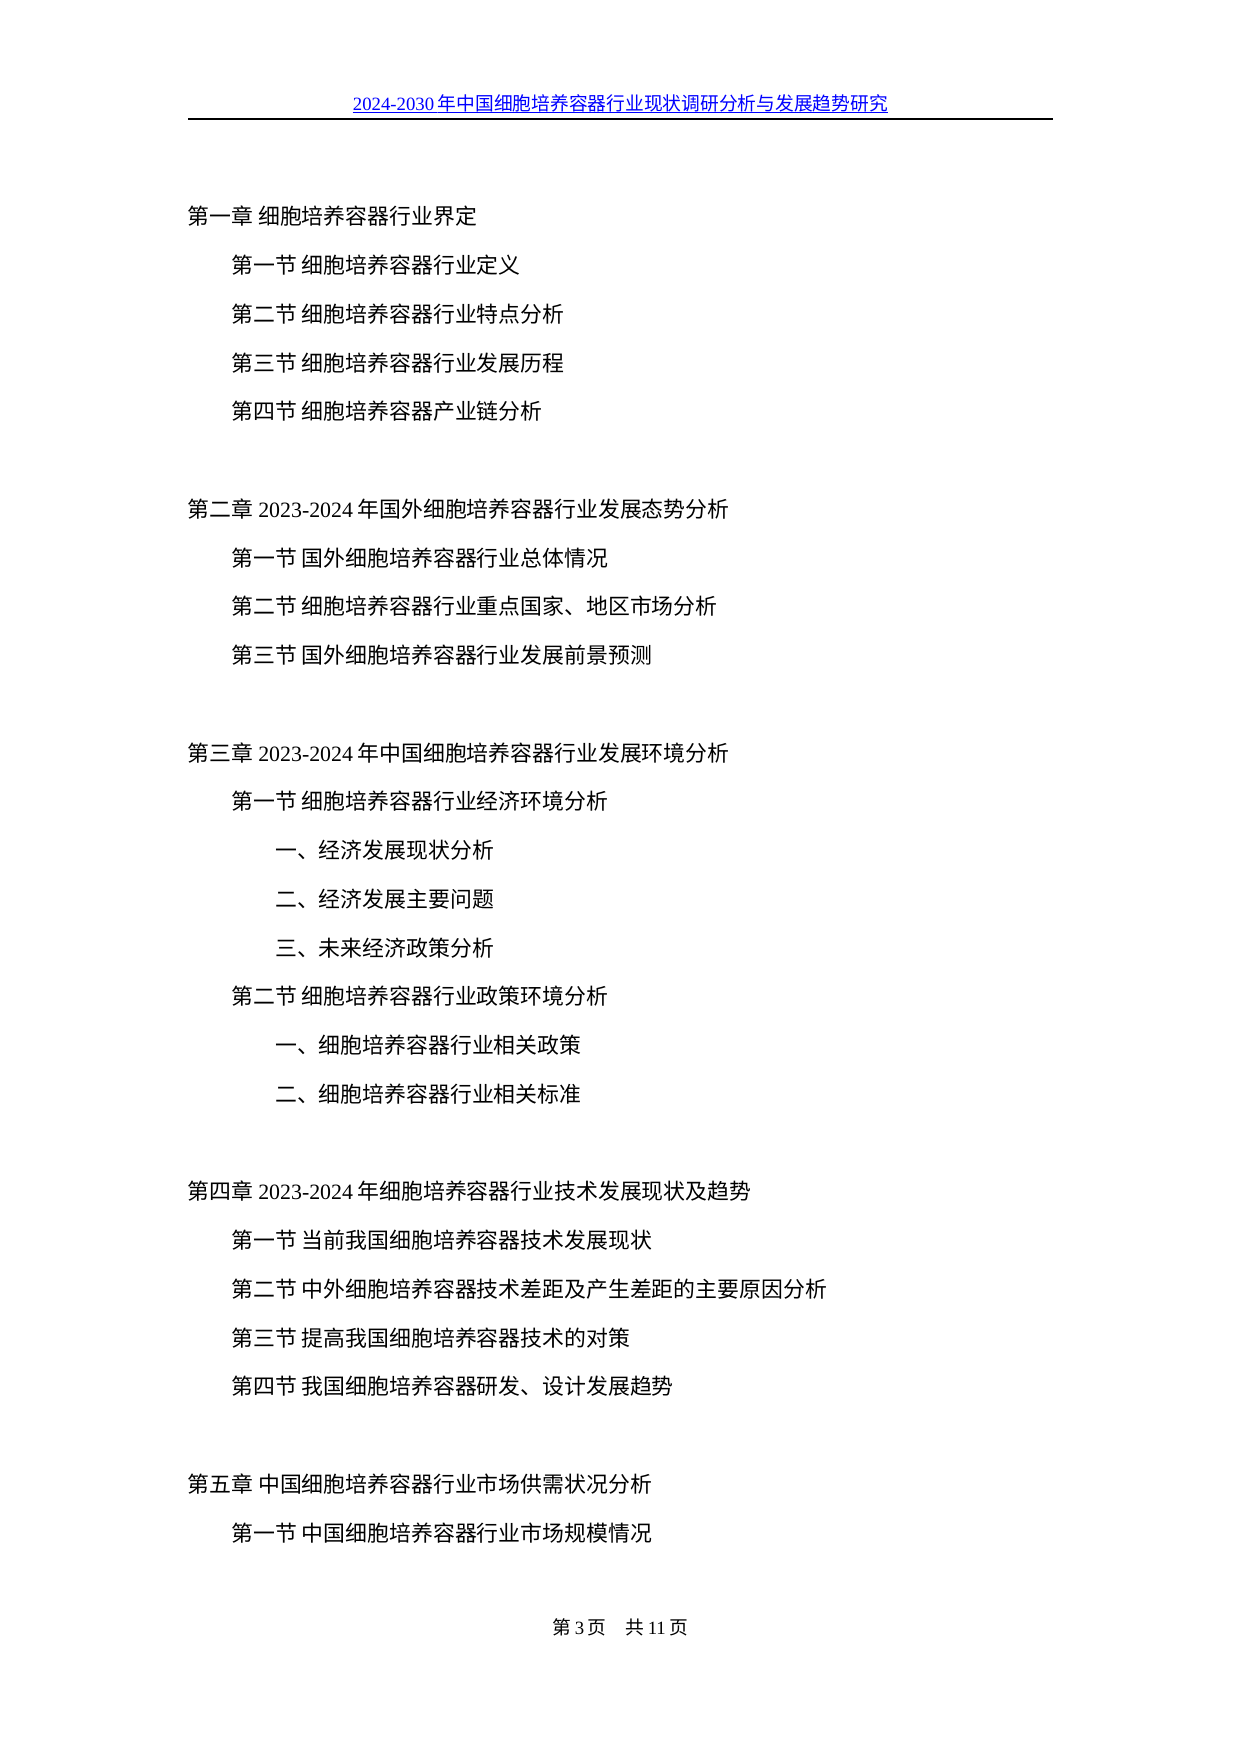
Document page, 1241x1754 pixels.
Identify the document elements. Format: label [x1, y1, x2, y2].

text [187, 150, 1053, 1548]
